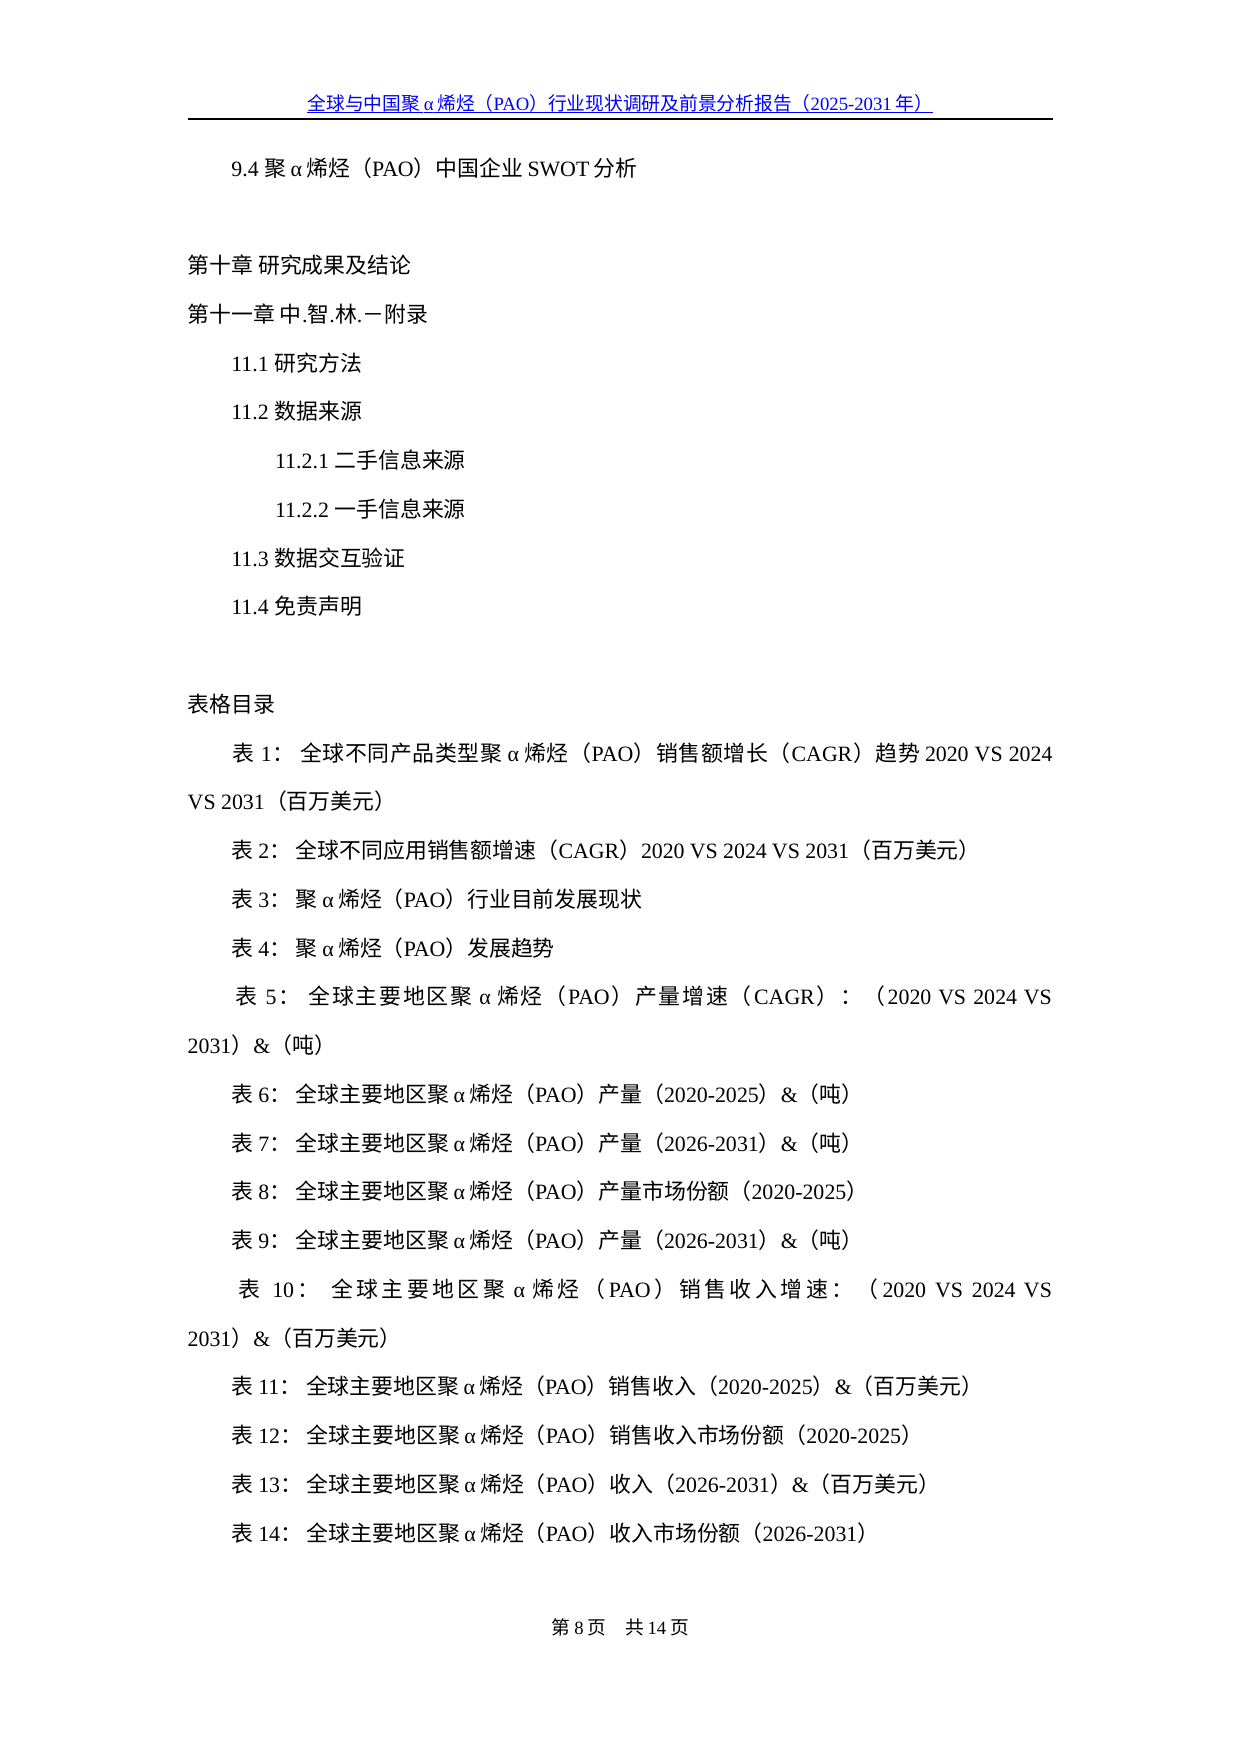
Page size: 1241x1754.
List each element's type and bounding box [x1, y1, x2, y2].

text [187, 150, 1053, 1548]
